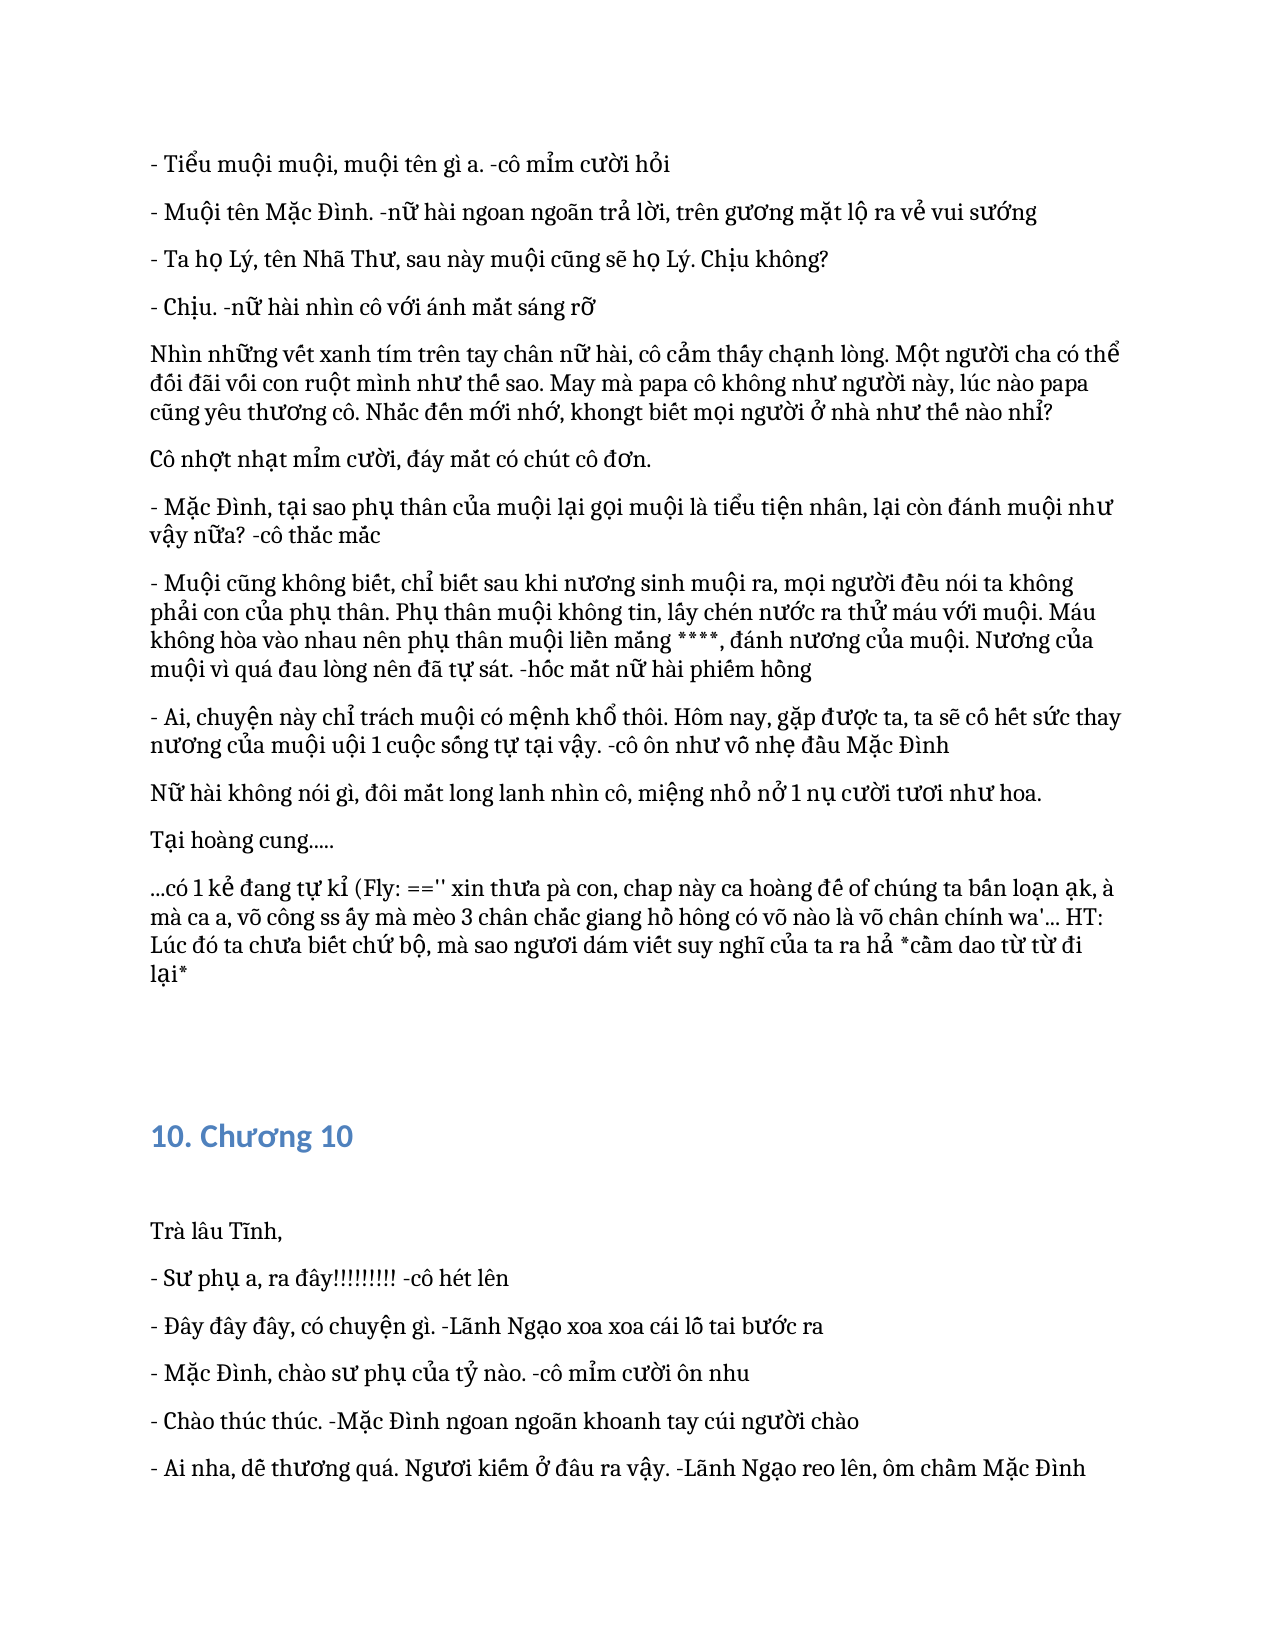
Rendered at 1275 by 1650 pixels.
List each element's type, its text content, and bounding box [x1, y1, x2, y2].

text Trà lâu Tĩnh, [150, 1159, 1125, 1245]
text Tại hoàng cung..... [150, 826, 1125, 855]
text - Ai, chuyện này chỉ trách muội có mệnh khổ thôi. Hôm nay, gặp được ta, ta sẽ cố hết sức thay nương của muội uội 1 cuộc sống tự tại vậy. -cô ôn như vỗ nhẹ đầu Mặc Đình [150, 702, 1125, 760]
subtitle 10. Chương 10 [150, 1114, 1125, 1155]
text - Muội cũng không biết, chỉ biết sau khi nương sinh muội ra, mọi người đều nói ta không phải con của phụ thân. Phụ thân muội không tin, lấy chén nước ra thử máu với muội. Máu không hòa vào nhau nên phụ thân muội liền mắng ****, đánh nương của muội. Nương của muội vì quá đau lòng nên đã tự sát. -hốc mắt nữ hài phiếm hồng [150, 569, 1125, 684]
text - Ai nha, dễ thương quá. Ngươi kiếm ở đâu ra vậy. -Lãnh Ngạo reo lên, ôm chầm Mặc Đình [150, 1454, 1125, 1483]
text - Muội tên Mặc Đình. -nữ hài ngoan ngoãn trả lời, trên gương mặt lộ ra vẻ vui sướng [150, 197, 1125, 226]
text - Mặc Đình, chào sư phụ của tỷ nào. -cô mỉm cười ôn nhu [150, 1359, 1125, 1388]
text - Ta họ Lý, tên Nhã Thư, sau này muội cũng sẽ họ Lý. Chịu không? [150, 245, 1125, 274]
text - Sư phụ a, ra đây!!!!!!!!! -cô hét lên [150, 1264, 1125, 1293]
text - Tiểu muội muội, muội tên gì a. -cô mỉm cười hỏi [150, 150, 1125, 179]
text ...có 1 kẻ đang tự kỉ (Fly: =='' xin thưa pà con, chap này ca hoàng đế of chúng ta bấn loạn ạk, à mà ca a, võ công ss ấy mà mèo 3 chân chắc giang hồ hông có võ nào là võ chân chính wa'... HT: Lúc đó ta chưa biết chứ bộ, mà sao ngươi dám viết suy nghĩ của ta ra hả *cầm dao từ từ đi lại* [150, 874, 1125, 989]
text - Đây đây đây, có chuyện gì. -Lãnh Ngạo xoa xoa cái lỗ tai bước ra [150, 1312, 1125, 1340]
text Nữ hài không nói gì, đôi mắt long lanh nhìn cô, miệng nhỏ nở 1 nụ cười tươi như hoa. [150, 779, 1125, 807]
text - Chịu. -nữ hài nhìn cô với ánh mắt sáng rỡ [150, 292, 1125, 321]
text Nhìn những vết xanh tím trên tay chân nữ hài, cô cảm thấy chạnh lòng. Một người cha có thể đối đãi vối con ruột mình như thế sao. May mà papa cô không như người này, lúc nào papa cũng yêu thương cô. Nhắc đến mới nhớ, khongt biết mọi người ở nhà như thế nào nhỉ? [150, 340, 1125, 426]
text - Chào thúc thúc. -Mặc Đình ngoan ngoãn khoanh tay cúi người chào [150, 1407, 1125, 1435]
text Cô nhợt nhạt mỉm cười, đáy mắt có chút cô đơn. [150, 445, 1125, 474]
text - Mặc Đình, tại sao phụ thân của muội lại gọi muội là tiểu tiện nhân, lại còn đánh muội như vậy nữa? -cô thắc mắc [150, 492, 1125, 550]
